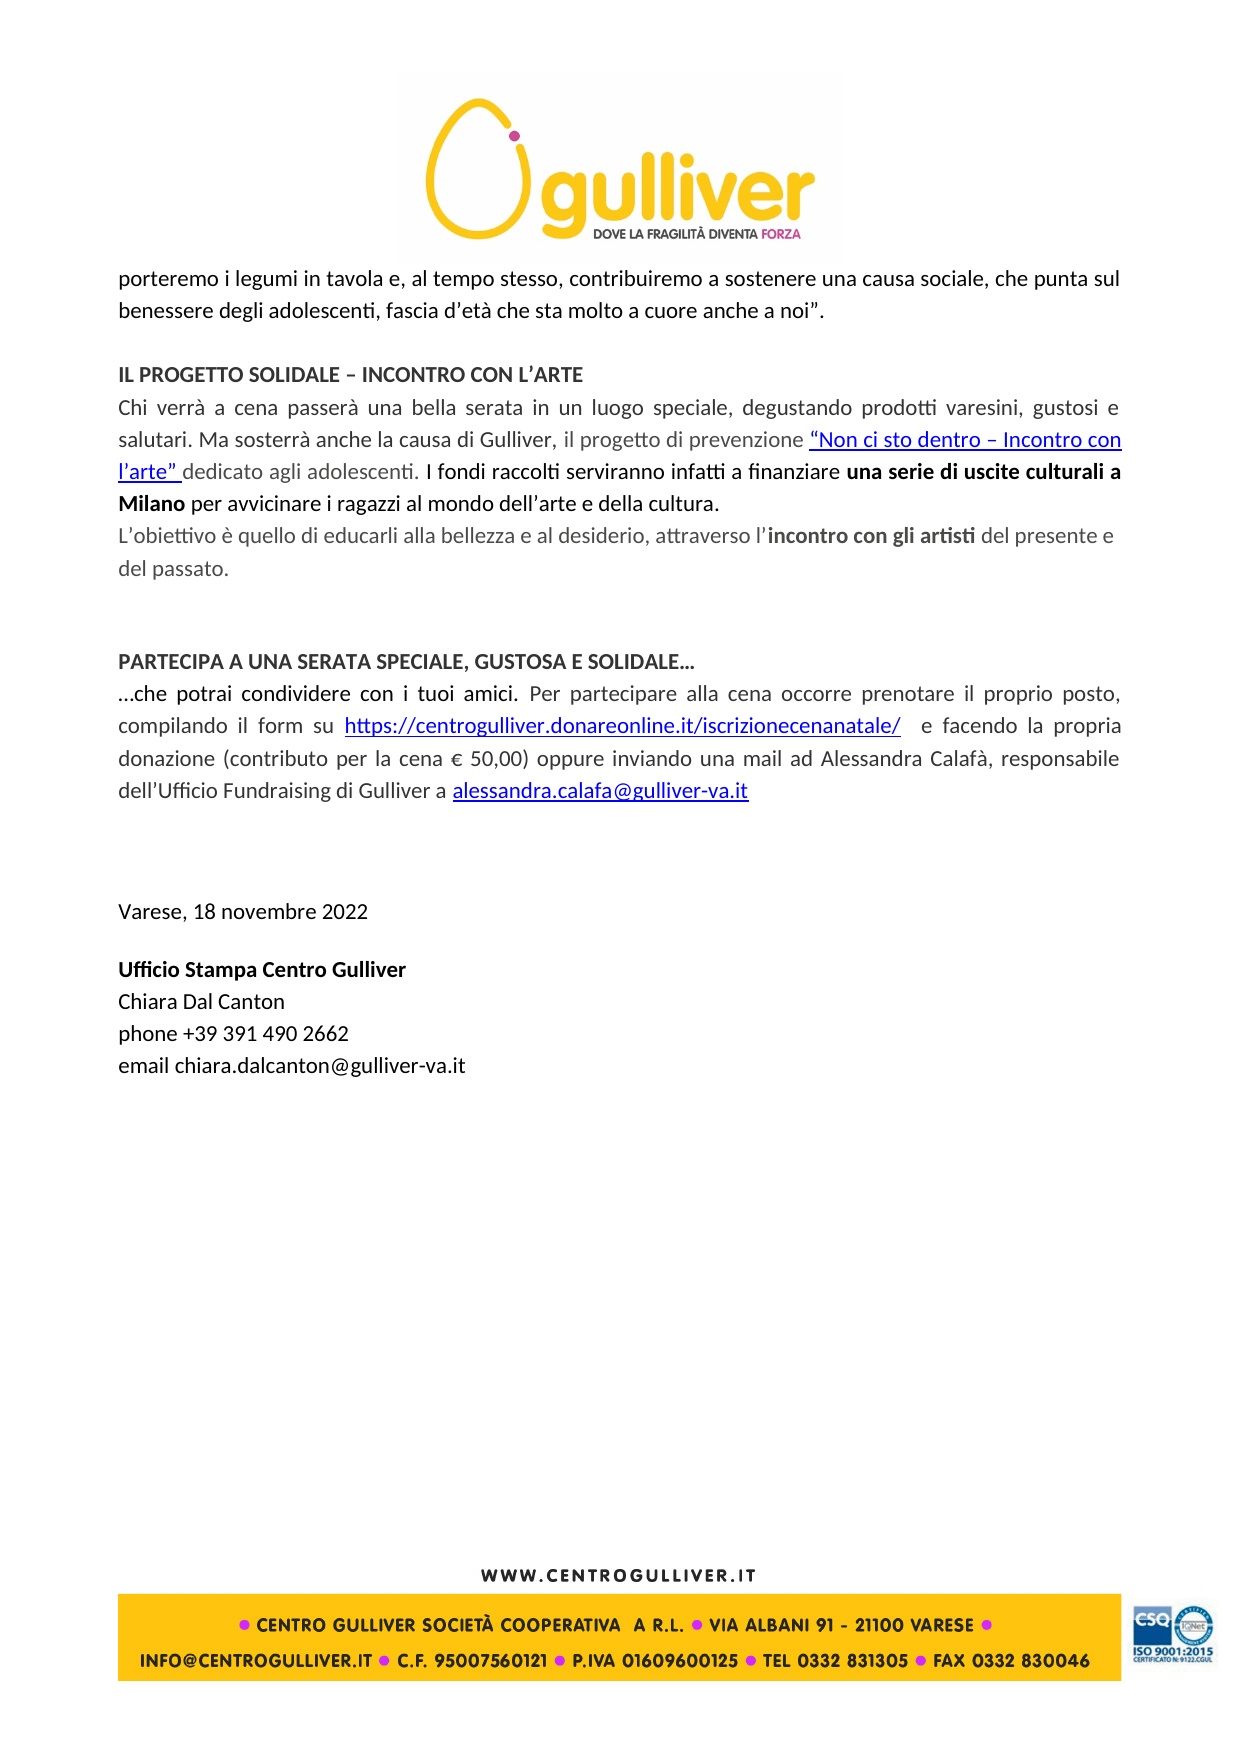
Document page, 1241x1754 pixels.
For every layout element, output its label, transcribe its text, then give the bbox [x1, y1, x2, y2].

text PARTECIPA A UNA SERATA SPECIALE, GUSTOSA E SOLIDALE… [118, 647, 1122, 675]
text L’obiettivo è quello di educarli alla bellezza e al desiderio, attraverso l’incontro con gli artisti del presente e del passato. [118, 521, 1122, 582]
text Ufficio Stampa Centro Gulliver Chiara Dal Canton phone +39 391 490 2662 email chiara.dalcanton@gulliver-va.it [118, 955, 1122, 1079]
text IL PROGETTO SOLIDALE – INCONTRO CON L’ARTE [118, 361, 1122, 388]
text …che potrai condividere con i tuoi amici. Per partecipare alla cena occorre prenotare il proprio posto, compilando il form su https://centrogulliver.donareonline.it/iscrizionecenanatale/ e facendo la propria donazione (contributo per la cena € 50,00) oppure inviando una mail ad Alessandra Calafà, responsabile dell’Ufficio Fundraising di Gulliver a alessandra.calafa@gulliver-va.it [118, 679, 1122, 804]
text Chi verrà a cena passerà una bella serata in un luogo speciale, degustando prodotti varesini, gustosi e salutari. Ma sosterrà anche la causa di Gulliver, il progetto di prevenzione “Non ci sto dentro – Incontro con l’arte” dedicato agli adolescenti. I fondi raccolti serviranno infatti a finanziare una serie di uscite culturali a Milano per avvicinare i ragazzi al mondo dell’arte e della cultura. [118, 393, 1122, 517]
picture [118, 1567, 1221, 1681]
text Varese, 18 novembre 2022 [118, 897, 1122, 926]
picture [398, 73, 842, 264]
